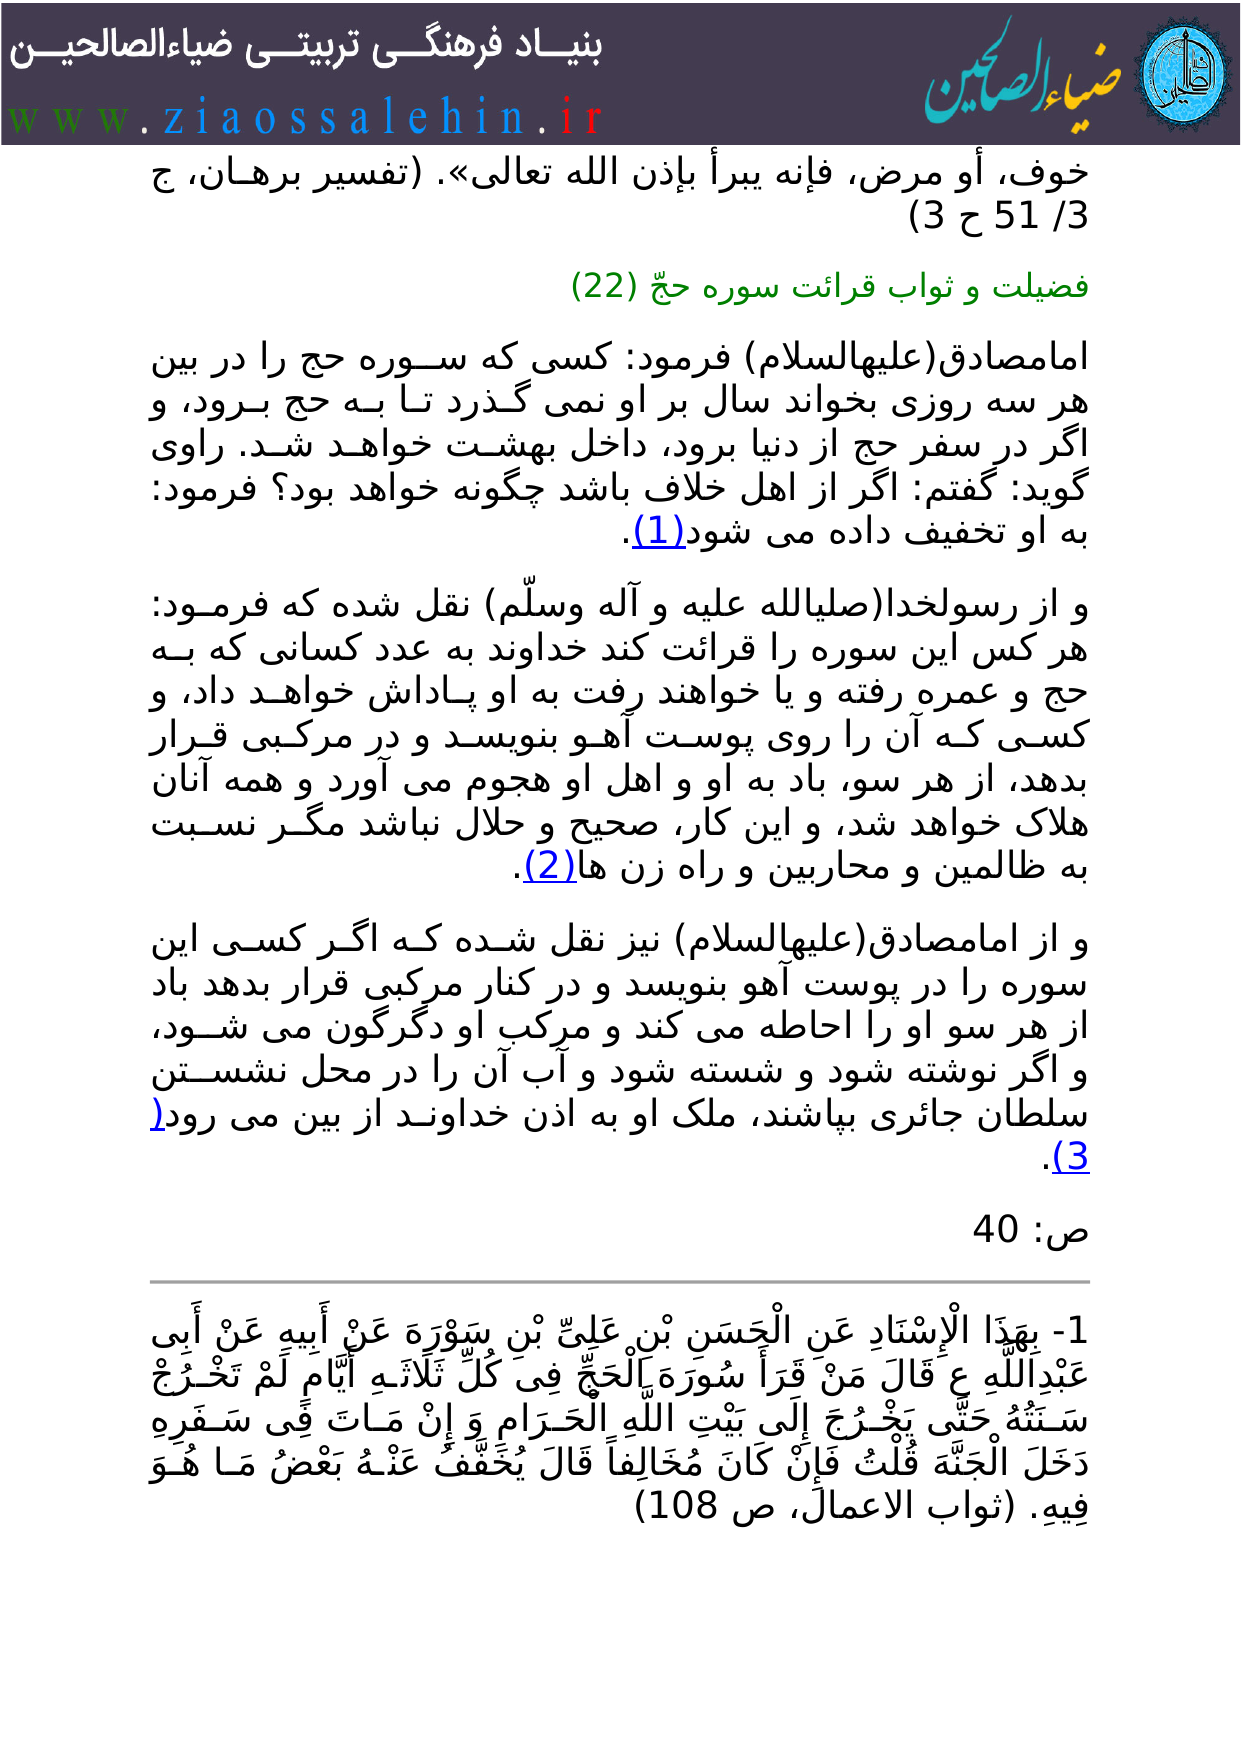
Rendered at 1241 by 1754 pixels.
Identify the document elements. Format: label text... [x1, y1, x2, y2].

text امامصادق(علیهالسلام) فرمود: کسی که سوره حج را در بین هر سه روزی بخواند سال بر او نمی گذرد تا به حج برود، و اگر در سفر حج از دنیا برود، داخل بهشت خواهد شد. راوی گوید: گفتم: اگر از اهل خلاف باشد چگونه خواهد بود؟ فرمود: به او تخفیف داده می شود(1). [150, 334, 1090, 553]
text و از امامصادق(علیهالسلام) نیز نقل شده که اگر کسی این سوره را در پوست آهو بنویسد و در کنار مرکبی قرار بدهد باد از هر سو او را احاطه می کند و مرکب او دگرگون می شود، و اگر نوشته شود و شسته شود و آب آن را در محل نشستن سلطان جائری بپاشند، ملک او به اذن خداوند از بین می رود(3). [150, 917, 1090, 1178]
text 1- بِهَذَا الْإِسْنَادِ عَنِ الْحَسَنِ بْنِ عَلِیِّ بْنِ سَوْرَهَ عَنْ أَبِیهِ عَنْ أَبِی عَبْدِاللَّهِ ع قَالَ مَنْ قَرَأَ سُورَهَ الْحَجِّ فِی کُلِّ ثَلَاثَهِ أَیَّامٍ لَمْ تَخْرُجْ سَنَتُهُ حَتَّی یَخْرُجَ إِلَی بَیْتِ اللَّهِ الْحَرَامِ وَ إِنْ مَاتَ فِی سَفَرِهِ دَخَلَ الْجَنَّهَ قُلْتُ فَإِنْ کَانَ مُخَالِفاً قَالَ یُخَفَّفُ عَنْهُ بَعْضُ مَا هُوَ فِیهِ. (ثواب الاعمال، ص 108) [150, 1309, 1090, 1527]
text ص: 40 [150, 1208, 1090, 1251]
text و از رسولخدا(صلیالله علیه و آله وسلّم) نقل شده که فرمود: هر کس این سوره را قرائت کند خداوند به عدد کسانی که به حج و عمره رفته و یا خواهند رفت به او پاداش خواهد داد، و کسی که آن را روی پوست آهو بنویسد و در مرکبی قرار بدهد، از هر سو، باد به او و اهل او هجوم می آورد و همه آنان هلاک خواهد شد، و این کار، صحیح و حلال نباشد مگر نسبت به ظالمین و محاربین و راه زن ها(2). [150, 582, 1090, 887]
picture [1, 3, 1241, 145]
subtitle فضیلت و ثواب قرائت سوره حجّ (22) [150, 266, 1090, 305]
